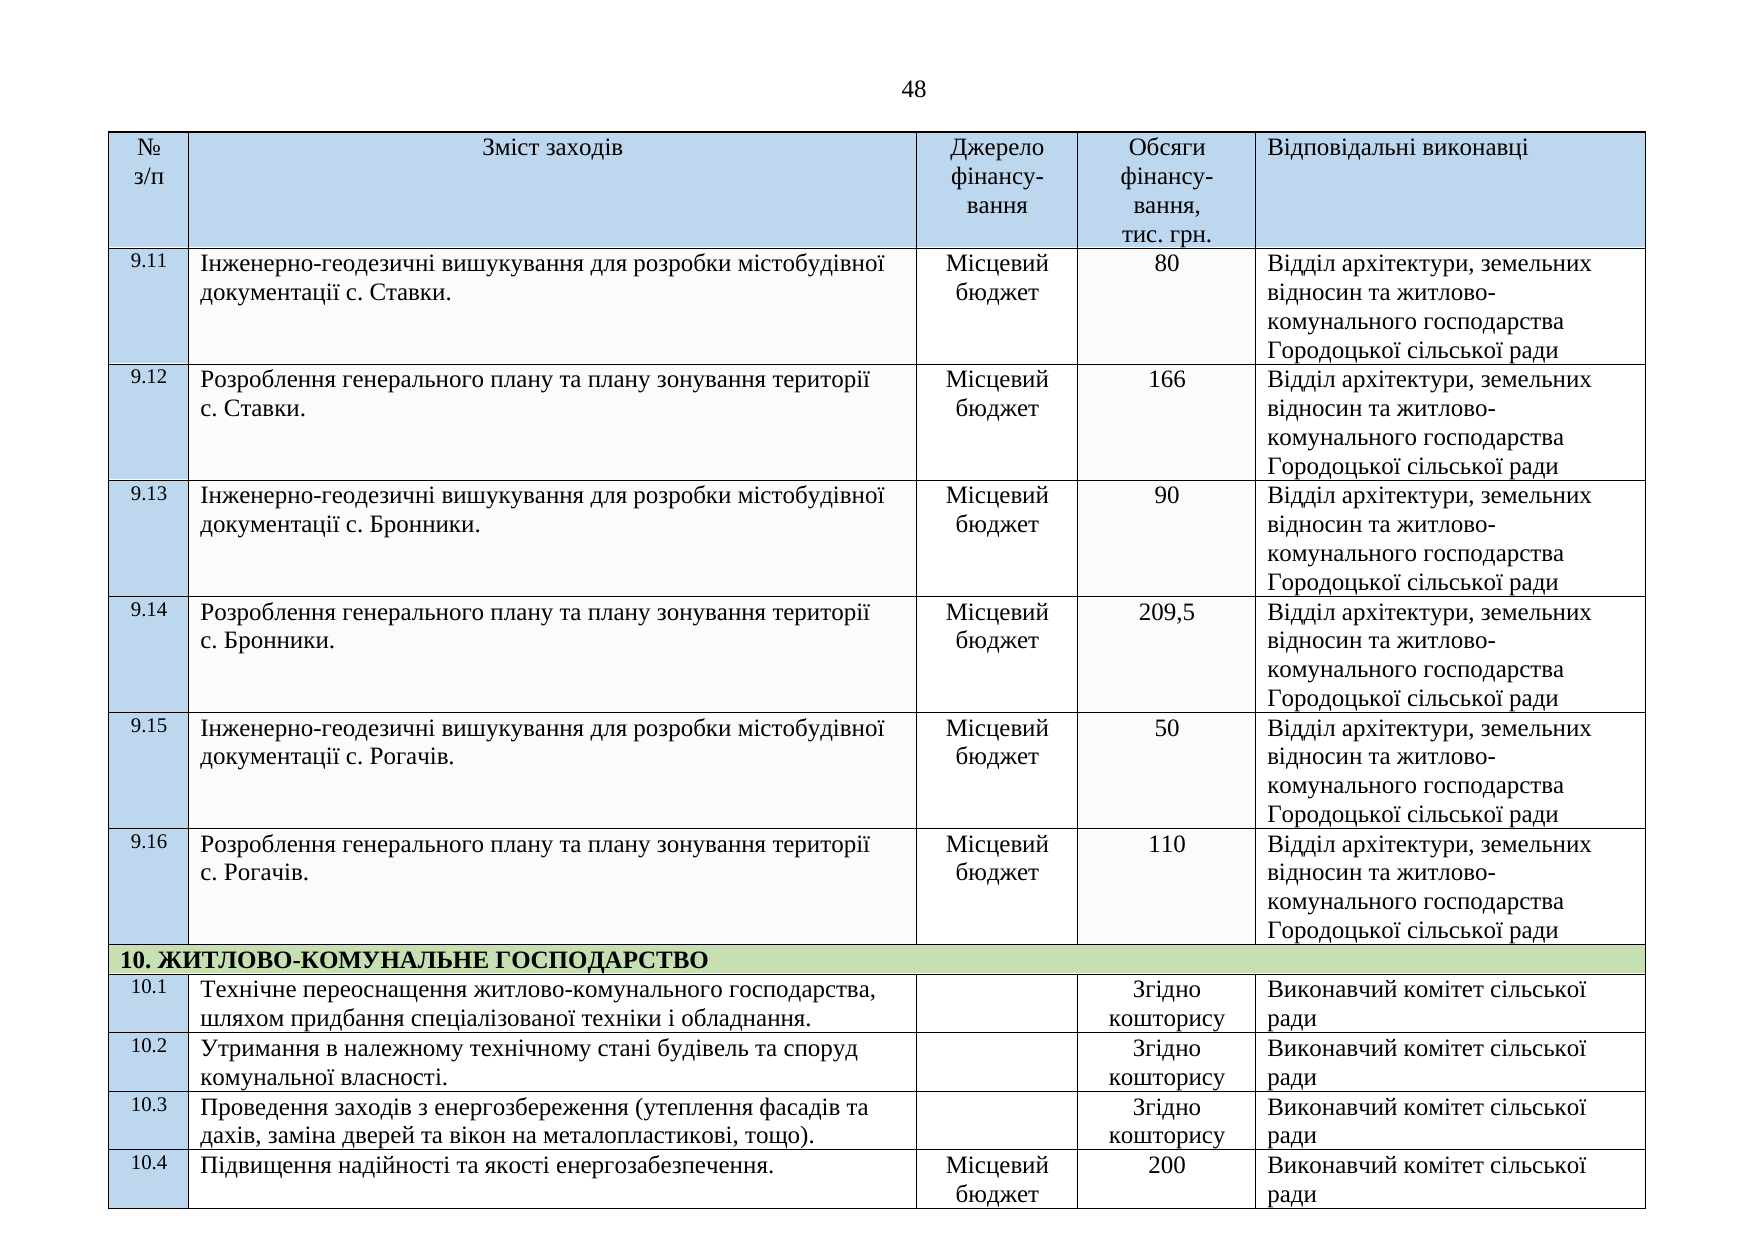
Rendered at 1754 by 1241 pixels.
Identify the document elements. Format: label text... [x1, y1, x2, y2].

table_cell 9.15 [109, 713, 188, 828]
table_cell Технічне переоснащення житлово-комунального господарства, шляхом придбання спеціалізованої техніки і обладнання. [189, 975, 916, 1032]
table_header Відповідальні виконавці [1256, 133, 1645, 247]
table_header Обсяги фінансу-вання, тис. грн. [1078, 133, 1255, 247]
table_cell Розроблення генерального плану та плану зонування території с. Ставки. [189, 365, 916, 479]
table_cell Підвищення надійності та якості енергозабезпечення. [189, 1150, 916, 1208]
table_cell 10.1 [109, 975, 188, 1032]
table_cell Місцевий бюджет [917, 481, 1077, 596]
table_cell 209,5 [1078, 597, 1255, 712]
table_cell Утримання в належному технічному стані будівель та споруд комунальної власності. [189, 1033, 916, 1091]
table_cell [917, 1033, 1077, 1091]
table_cell 9.12 [109, 365, 188, 479]
table_cell Розроблення генерального плану та плану зонування території с. Рогачів. [189, 829, 916, 944]
table_cell Згідно кошторису [1078, 975, 1255, 1032]
table_cell 50 [1078, 713, 1255, 828]
table_cell 110 [1078, 829, 1255, 944]
table_cell 10.2 [109, 1033, 188, 1091]
table_cell Інженерно-геодезичні вишукування для розробки містобудівної документації с. Ставки. [189, 249, 916, 363]
table_cell 200 [1078, 1150, 1255, 1208]
table_header Зміст заходів [189, 133, 916, 247]
table_cell 9.16 [109, 829, 188, 944]
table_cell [1256, 249, 1645, 363]
table_cell 10. ЖИТЛОВО-КОМУНАЛЬНЕ ГОСПОДАРСТВО [109, 945, 1645, 973]
table_cell 80 [1078, 249, 1255, 363]
table_cell Інженерно-геодезичні вишукування для розробки містобудівної документації с. Бронники. [189, 481, 916, 596]
table_cell 10.4 [109, 1150, 188, 1208]
table_cell Відділ архітектури, земельних відносин та житлово-комунального господарства Городоцької сільської ради [1256, 365, 1645, 479]
table_cell Відділ архітектури, земельних відносин та житлово-комунального господарства Городоцької сільської ради [1256, 829, 1645, 944]
table_cell Проведення заходів з енергозбереження (утеплення фасадів та дахів, заміна дверей та вікон на металопластикові, тощо). [189, 1092, 916, 1149]
table_cell Згідно кошторису [1078, 1033, 1255, 1091]
table_header Джерело фінансу-вання [917, 133, 1077, 247]
table_cell Місцевий бюджет [917, 829, 1077, 944]
table_cell Місцевий бюджет [917, 1150, 1077, 1208]
table_cell 9.11 [109, 249, 188, 363]
table_cell Місцевий бюджет [917, 713, 1077, 828]
table_cell [917, 1092, 1077, 1149]
table_cell 9.13 [109, 481, 188, 596]
table_cell Відділ архітектури, земельних відносин та житлово-комунального господарства Городоцької сільської ради [1256, 597, 1645, 712]
table_cell Відділ архітектури, земельних відносин та житлово-комунального господарства Городоцької сільської ради [1256, 481, 1645, 596]
table_cell 9.14 [109, 597, 188, 712]
table_cell Згідно кошторису [1078, 1092, 1255, 1149]
table_cell Виконавчий комітет сільської ради [1256, 1033, 1645, 1091]
table_cell Місцевий бюджет [917, 249, 1077, 363]
table_cell 10.3 [109, 1092, 188, 1149]
table_cell Місцевий бюджет [917, 365, 1077, 479]
table_header № з/п [109, 133, 188, 247]
table_cell Розроблення генерального плану та плану зонування території с. Бронники. [189, 597, 916, 712]
table_cell Відділ архітектури, земельних відносин та житлово-комунального господарства Городоцької сільської ради [1256, 713, 1645, 828]
table_cell Виконавчий комітет сільської ради [1256, 1150, 1645, 1208]
table_cell Виконавчий комітет сільської ради [1256, 1092, 1645, 1149]
table_cell Інженерно-геодезичні вишукування для розробки містобудівної документації с. Рогачів. [189, 713, 916, 828]
table_cell 166 [1078, 365, 1255, 479]
table_cell Місцевий бюджет [917, 597, 1077, 712]
table_cell Виконавчий комітет сільської ради [1256, 975, 1645, 1032]
table_cell 90 [1078, 481, 1255, 596]
table_cell [917, 975, 1077, 1032]
